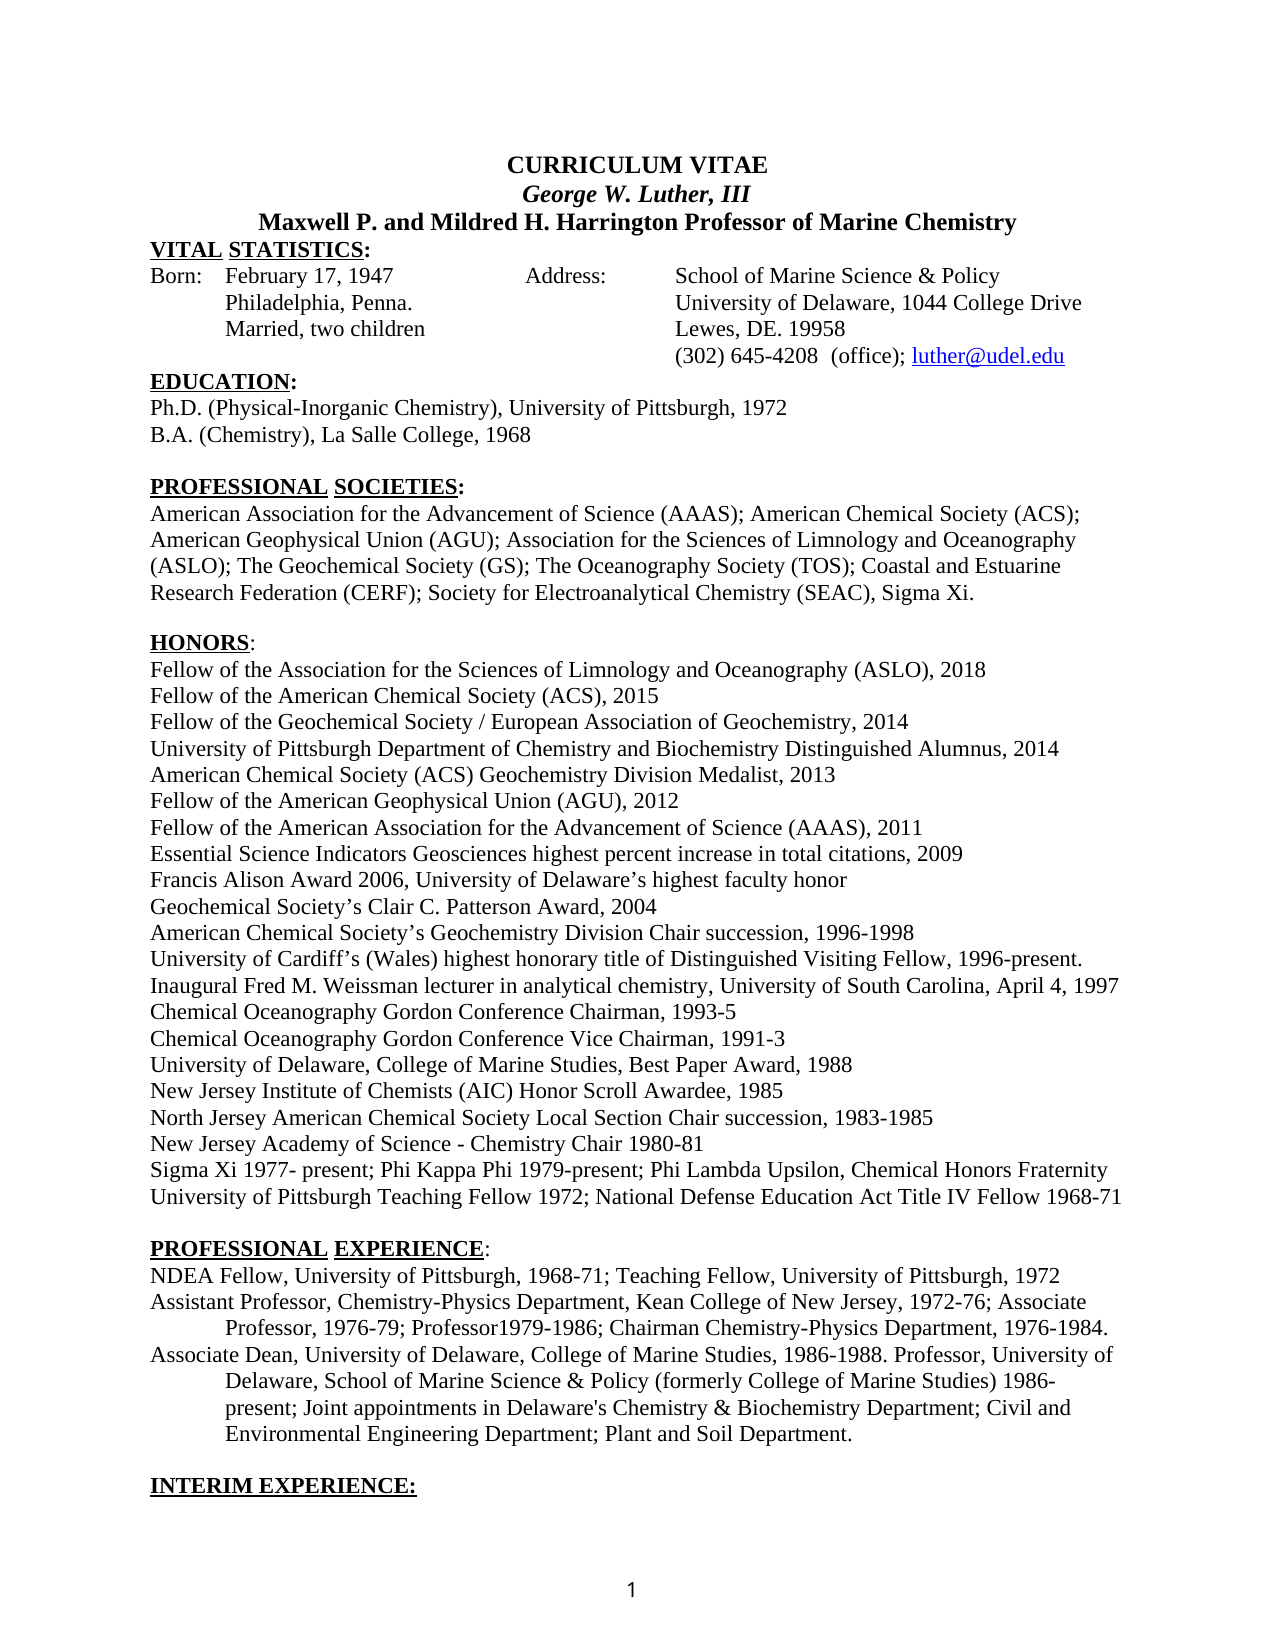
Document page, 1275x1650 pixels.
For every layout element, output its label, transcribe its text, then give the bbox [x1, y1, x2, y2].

text Fellow of the American Geophysical Union (AGU), 2012 [150, 787, 1125, 814]
text New Jersey Institute of Chemists (AIC) Honor Scroll Awardee, 1985 [150, 1077, 1125, 1104]
text Maxwell P. and Mildred H. Harrington Professor of Marine Chemistry [150, 207, 1125, 236]
title CURRICULUM VITAE [150, 150, 1125, 179]
text Fellow of the Geochemical Society / European Association of Geochemistry, 2014 [150, 708, 1125, 735]
text Geochemical Society’s Clair C. Patterson Award, 2004 [150, 893, 1125, 919]
text Assistant Professor, Chemistry-Physics Department, Kean College of New Jersey, 1972-76; Associate Professor, 1976-79; Professor1979-1986; Chairman Chemistry-Physics Department, 1976-1984. [150, 1288, 1125, 1341]
text Francis Alison Award 2006, University of Delaware’s highest faculty honor [150, 866, 1125, 893]
text American Chemical Society (ACS) Geochemistry Division Medalist, 2013 [150, 761, 1125, 787]
text Born: February 17, 1947 Address: School of Marine Science & Policy [150, 263, 1125, 289]
text PROFESSIONAL EXPERIENCE: [150, 1235, 1125, 1262]
text North Jersey American Chemical Society Local Section Chair succession, 1983-1985 [150, 1104, 1125, 1130]
text B.A. (Chemistry), La Salle College, 1968 [150, 421, 1125, 447]
text Ph.D. (Physical-Inorganic Chemistry), University of Pittsburgh, 1972 [150, 394, 1125, 421]
text Chemical Oceanography Gordon Conference Chairman, 1993-5 [150, 998, 1125, 1024]
text University of Cardiff’s (Wales) highest honorary title of Distinguished Visiting Fellow, 1996-present. [150, 946, 1125, 972]
text University of Delaware, College of Marine Studies, Best Paper Award, 1988 [150, 1051, 1125, 1077]
text VITAL STATISTICS: [150, 236, 1125, 263]
text Fellow of the American Association for the Advancement of Science (AAAS), 2011 [150, 814, 1125, 840]
text Fellow of the American Chemical Society (ACS), 2015 [150, 682, 1125, 708]
text PROFESSIONAL SOCIETIES: [150, 473, 1125, 500]
text Inaugural Fred M. Weissman lecturer in analytical chemistry, University of South Carolina, April 4, 1997 [150, 972, 1125, 998]
text New Jersey Academy of Science - Chemistry Chair 1980-81 [150, 1130, 1125, 1156]
text (302) 645-4208 (office); luther@udel.edu [150, 342, 1125, 368]
text Philadelphia, Penna. University of Delaware, 1044 College Drive [150, 289, 1125, 315]
text Associate Dean, University of Delaware, College of Marine Studies, 1986-1988. Professor, University of Delaware, School of Marine Science & Policy (formerly College of Marine Studies) 1986-present; Joint appointments in Delaware's Chemistry & Biochemistry Department; Civil and Environmental Engineering Department; Plant and Soil Department. [150, 1341, 1125, 1446]
text HONORS: [150, 629, 1125, 656]
text American Association for the Advancement of Science (AAAS); American Chemical Society (ACS); American Geophysical Union (AGU); Association for the Sciences of Limnology and Oceanography (ASLO); The Geochemical Society (GS); The Oceanography Society (TOS); Coastal and Estuarine Research Federation (CERF); Society for Electroanalytical Chemistry (SEAC), Sigma Xi. [150, 500, 1125, 605]
text EDUCATION: [150, 368, 1125, 394]
text George W. Luther, III [150, 179, 1125, 207]
text Sigma Xi 1977- present; Phi Kappa Phi 1979-present; Phi Lambda Upsilon, Chemical Honors Fraternity [150, 1156, 1125, 1183]
text NDEA Fellow, University of Pittsburgh, 1968-71; Teaching Fellow, University of Pittsburgh, 1972 [150, 1262, 1125, 1288]
text Essential Science Indicators Geosciences highest percent increase in total citations, 2009 [150, 840, 1125, 866]
text American Chemical Society’s Geochemistry Division Chair succession, 1996-1998 [150, 919, 1125, 946]
text Fellow of the Association for the Sciences of Limnology and Oceanography (ASLO), 2018 [150, 656, 1125, 682]
text University of Pittsburgh Department of Chemistry and Biochemistry Distinguished Alumnus, 2014 [150, 735, 1125, 761]
text Chemical Oceanography Gordon Conference Vice Chairman, 1991-3 [150, 1024, 1125, 1051]
text Married, two children Lewes, DE. 19958 [150, 315, 1125, 342]
text INTERIM EXPERIENCE: [150, 1473, 1125, 1499]
text University of Pittsburgh Teaching Fellow 1972; National Defense Education Act Title IV Fellow 1968-71 [150, 1183, 1125, 1209]
